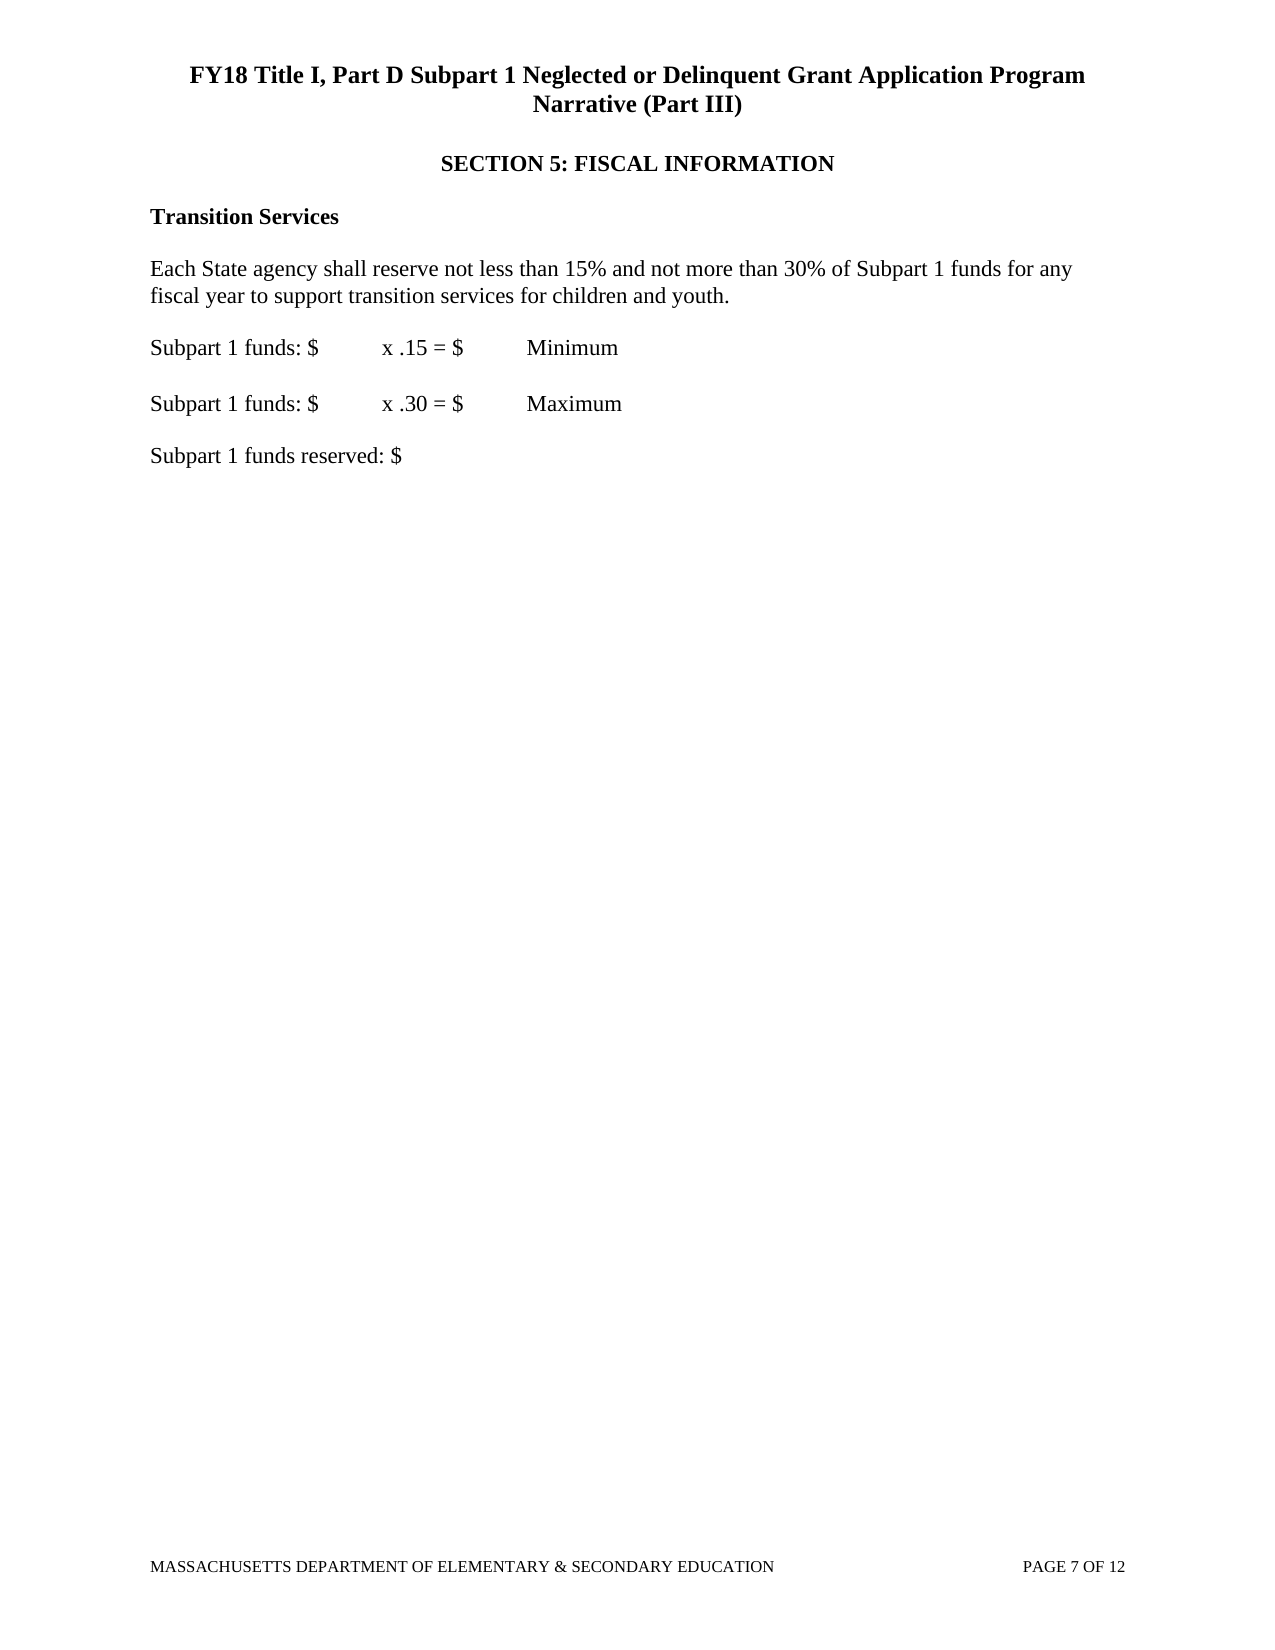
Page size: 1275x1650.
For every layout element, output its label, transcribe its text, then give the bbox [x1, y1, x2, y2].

text Subpart 1 funds: $ x .15 = $ Minimum [150, 334, 1125, 361]
text SECTION 5: FISCAL INFORMATION [150, 150, 1125, 176]
subtitle Transition Services [150, 203, 1125, 229]
text Each State agency shall reserve not less than 15% and not more than 30% of Subpart 1 funds for any fiscal year to support transition services for children and youth. [150, 255, 1125, 308]
text Subpart 1 funds: $ x .30 = $ Maximum [150, 389, 1125, 416]
text Subpart 1 funds reserved: $ [150, 442, 1125, 469]
